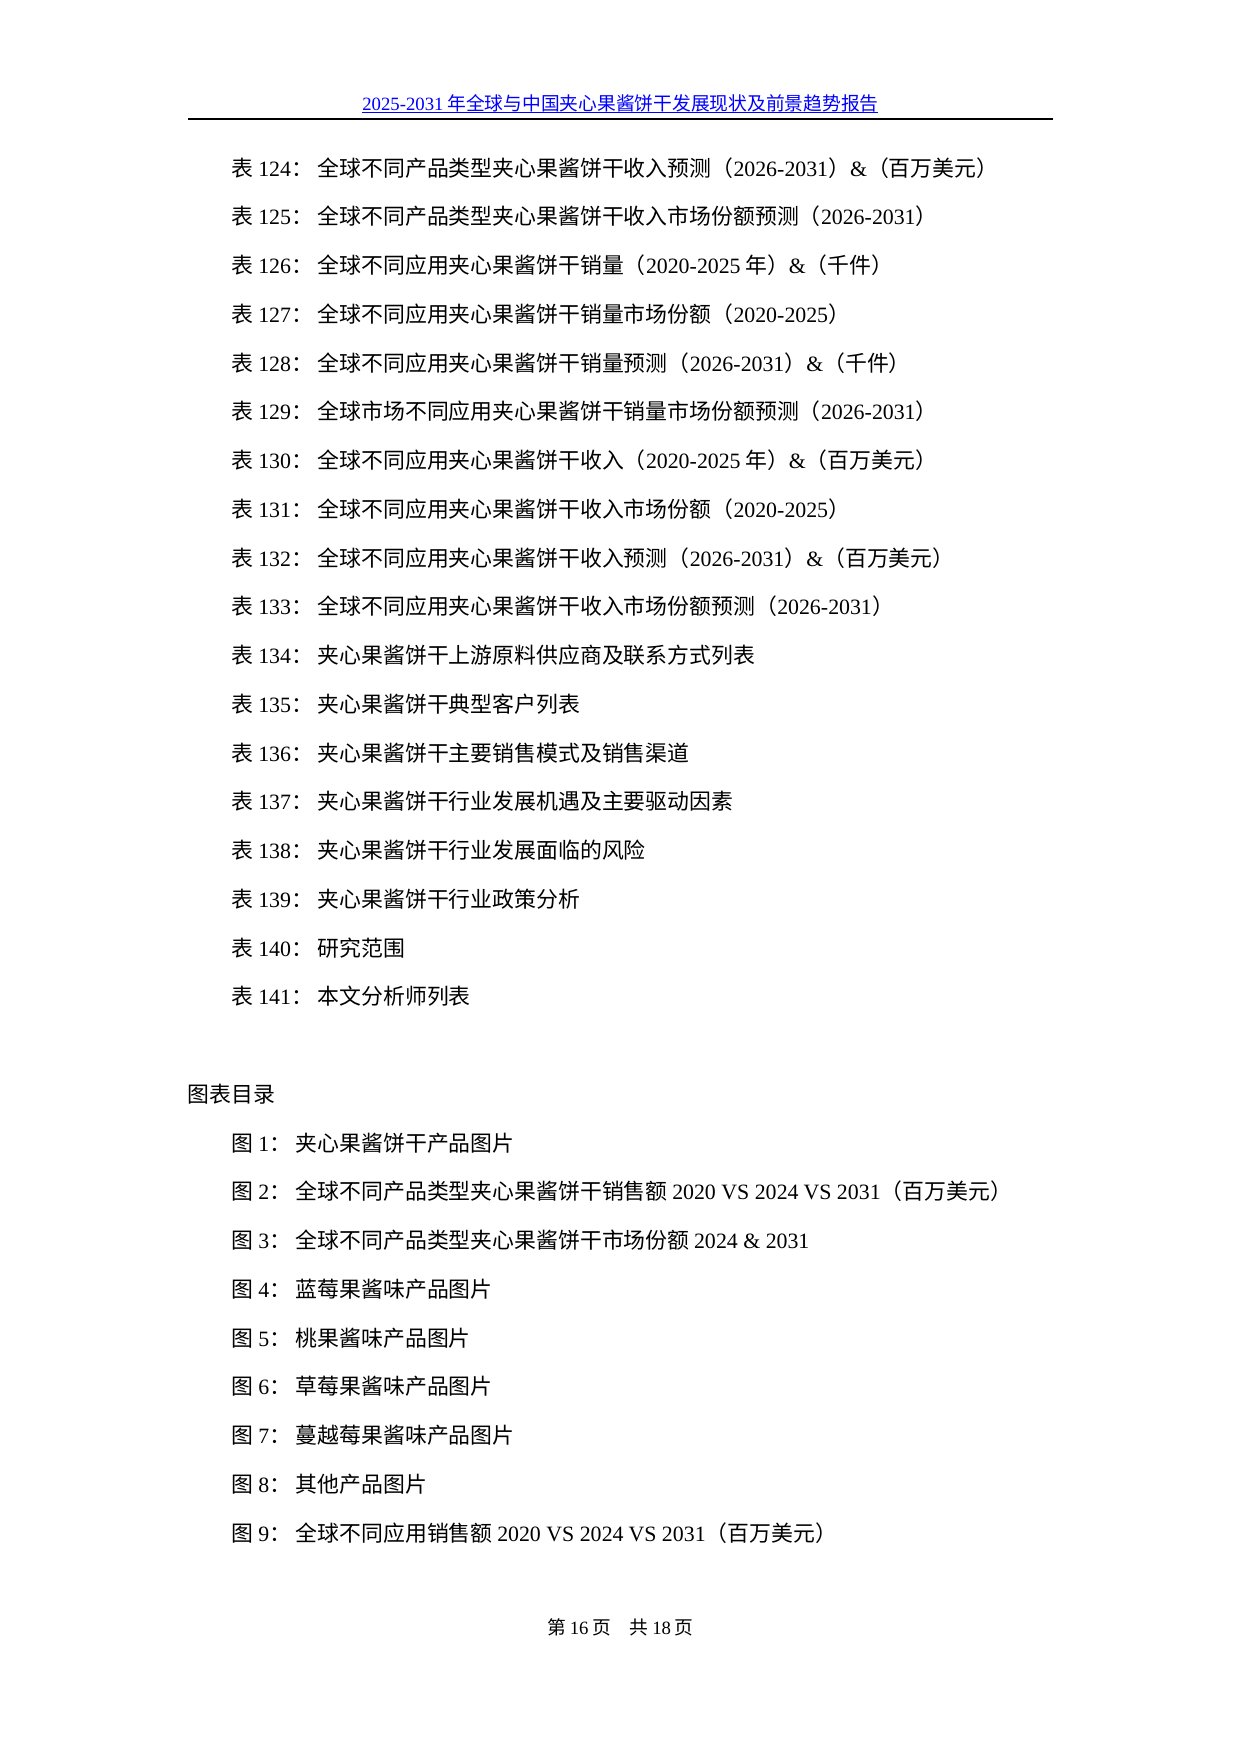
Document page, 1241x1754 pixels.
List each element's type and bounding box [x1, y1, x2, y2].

text [187, 150, 1053, 1548]
